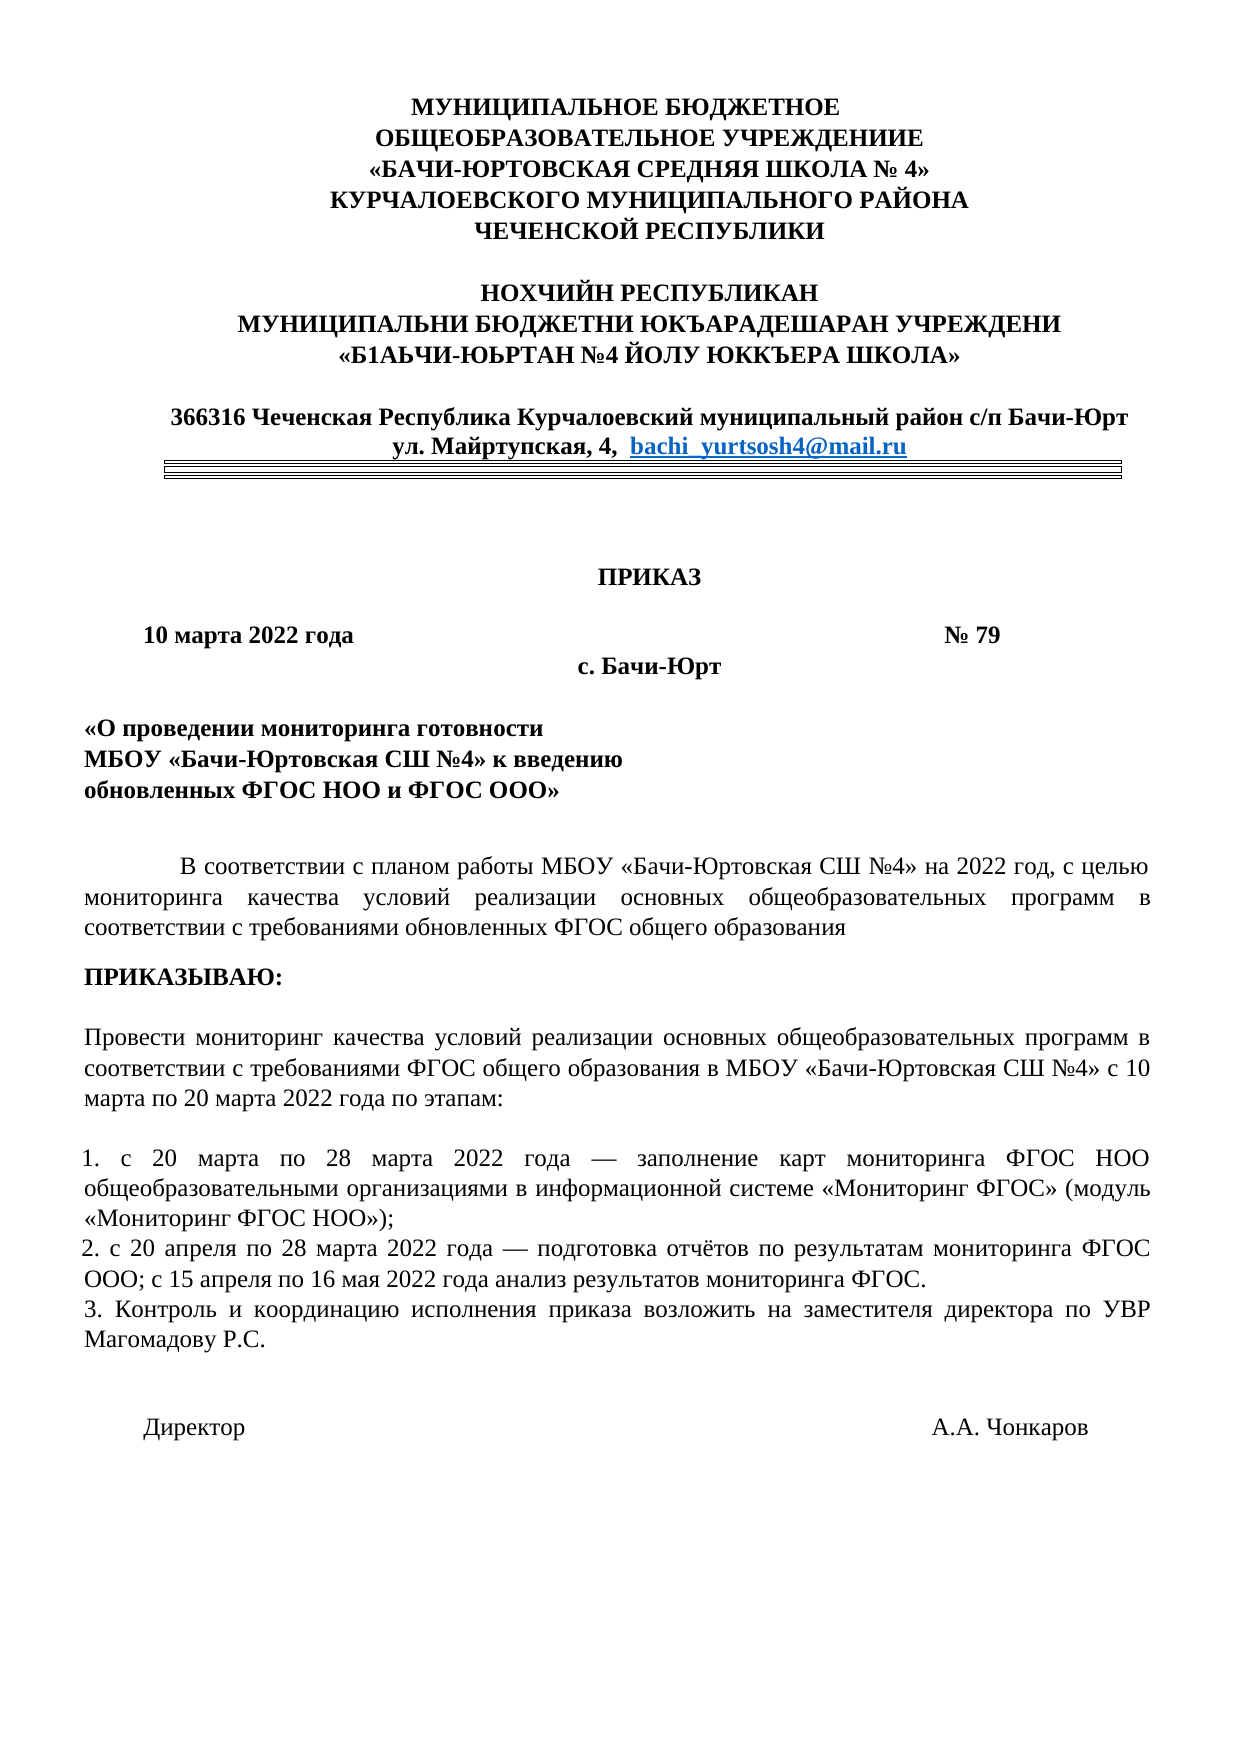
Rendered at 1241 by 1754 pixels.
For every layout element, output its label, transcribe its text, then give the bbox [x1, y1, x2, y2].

text 2. с 20 апреля по 28 марта 2022 года — подготовка отчётов по результатам мониторинга ФГОС ООО; с 15 апреля по 16 мая 2022 года анализ результатов мониторинга ФГОС. [81, 1233, 1152, 1292]
text ЧЕЧЕНСКОЙ РЕСПУБЛИКИ [143, 216, 1156, 245]
text «Б1АЬЧИ-ЮЬРТАН №4 ЙОЛУ ЮККЪЕРА ШКОЛА» [143, 340, 1156, 369]
text обновленных ФГОС НОО и ФГОС ООО» [84, 775, 1156, 804]
text «О проведении мониторинга готовности [84, 713, 1156, 742]
text ул. Майртупская, 4, bachi_yurtsosh4@mail.ru [143, 431, 1156, 460]
text ПРИКАЗЫВАЮ: [84, 962, 1152, 991]
text НОХЧИЙН РЕСПУБЛИКАН [143, 278, 1156, 307]
text КУРЧАЛОЕВСКОГО МУНИЦИПАЛЬНОГО РАЙОНА [143, 185, 1156, 214]
text МБОУ «Бачи-Юртовская СШ №4» к введению [84, 744, 1156, 773]
text В соответствии с планом работы МБОУ «Бачи-Юртовская СШ №4» на 2022 год, с целью мониторинга качества условий реализации основных общеобразовательных программ в соответствии с требованиями обновленных ФГОС общего образования [84, 851, 1152, 940]
text Директор А.А. Чонкаров [143, 1412, 1156, 1441]
text МУНИЦИПАЛЬНОЕ БЮДЖЕТНОЕ [143, 92, 1108, 121]
text «БАЧИ-ЮРТОВСКАЯ СРЕДНЯЯ ШКОЛА № 4» [143, 154, 1156, 183]
text 10 марта 2022 года № 79 [143, 620, 1156, 648]
text 3. Контроль и координацию исполнения приказа возложить на заместителя директора по УВР Магомадову Р.С. [84, 1294, 1152, 1353]
text ОБЩЕОБРАЗОВАТЕЛЬНОЕ УЧРЕЖДЕНИИЕ [143, 123, 1156, 152]
text Провести мониторинг качества условий реализации основных общеобразовательных программ в соответствии с требованиями ФГОС общего образования в МБОУ «Бачи-Юртовская СШ №4» с 10 марта по 20 марта 2022 года по этапам: [84, 1022, 1152, 1111]
text ПРИКАЗ [143, 562, 1156, 591]
text 1. с 20 марта по 28 марта 2022 года — заполнение карт мониторинга ФГОС НОО общеобразовательными организациями в информационной системе «Мониторинг ФГОС» (модуль «Мониторинг ФГОС НОО»); [81, 1143, 1152, 1232]
text 366316 Чеченская Республика Курчалоевский муниципальный район с/п Бачи-Юрт [143, 402, 1156, 431]
text МУНИЦИПАЛЬНИ БЮДЖЕТНИ ЮКЪАРАДЕШАРАН УЧРЕЖДЕНИ [143, 309, 1156, 338]
text с. Бачи-Юрт [143, 651, 1156, 679]
